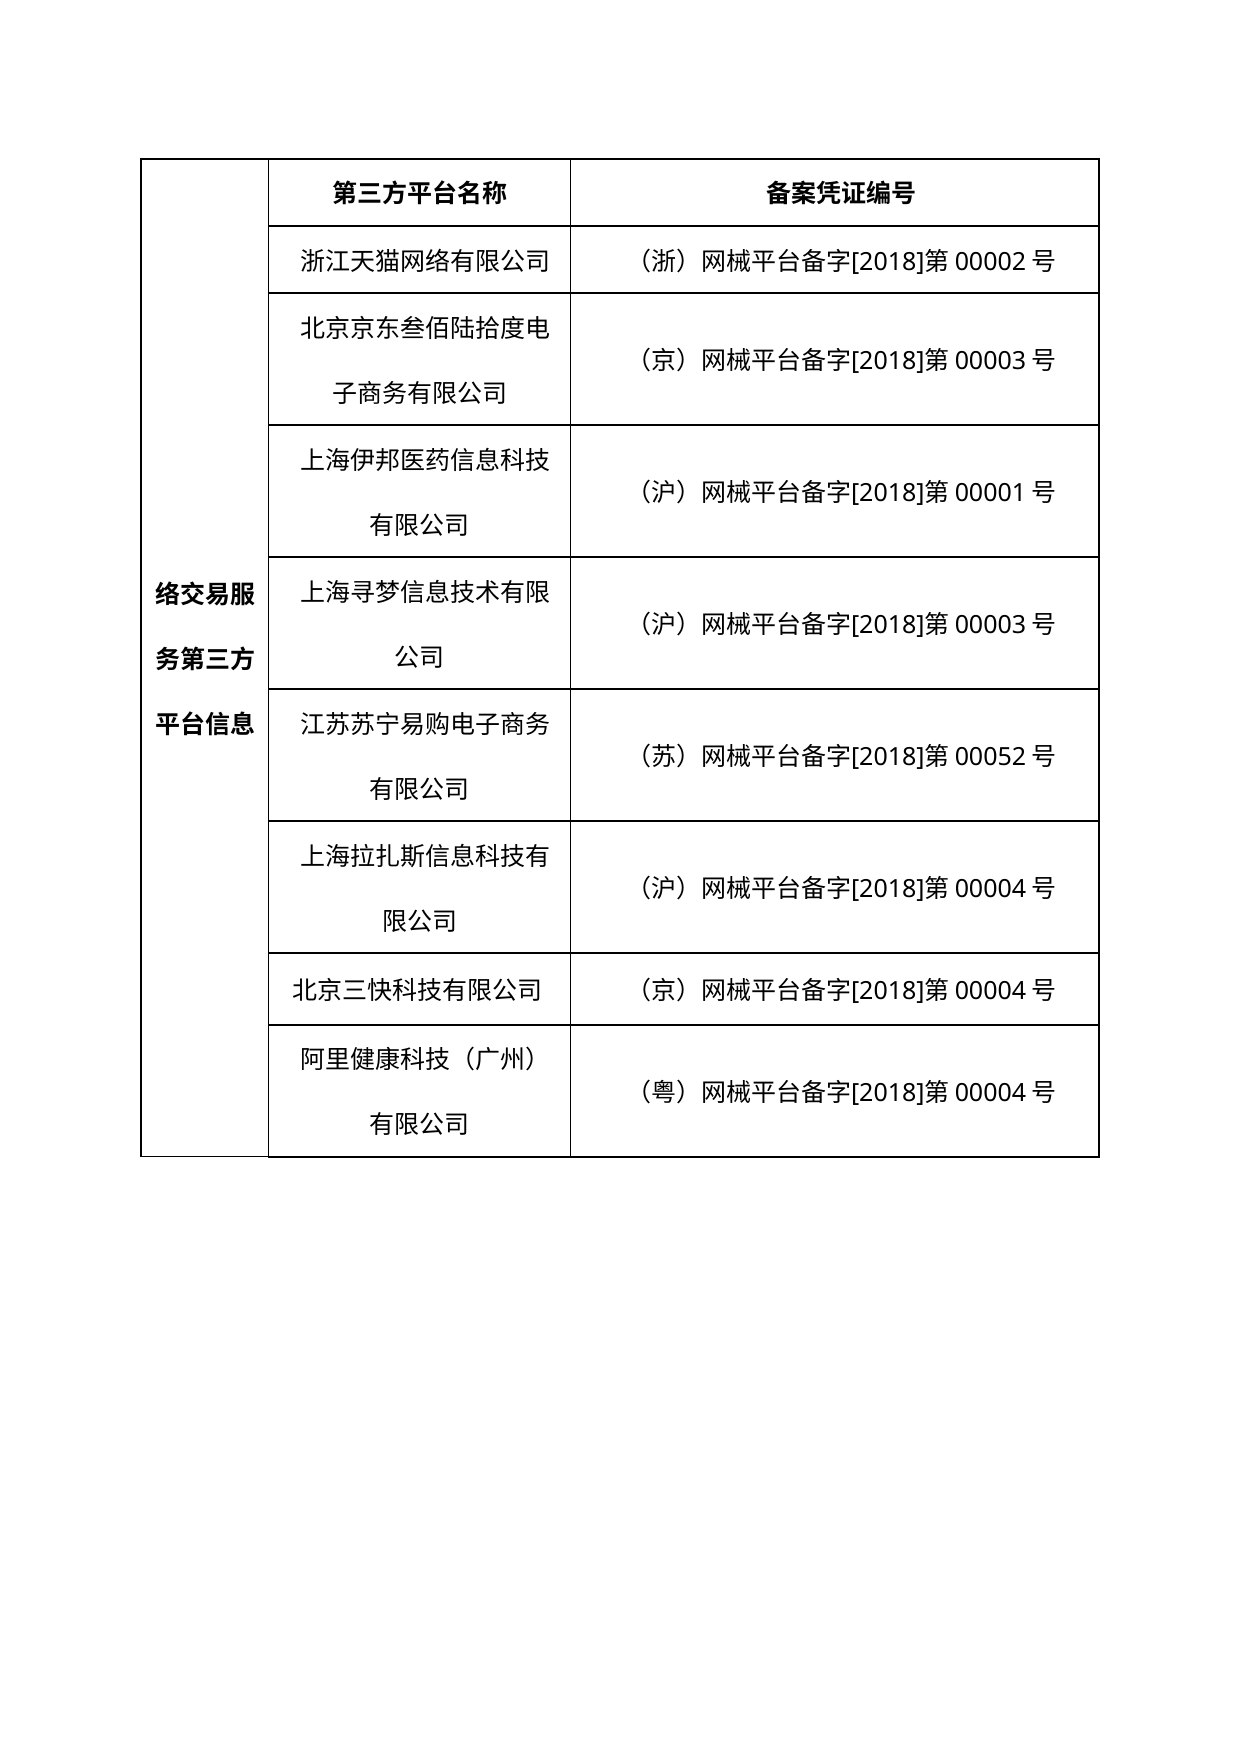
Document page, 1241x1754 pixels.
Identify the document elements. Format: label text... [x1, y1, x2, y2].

table_cell 上海寻梦信息技术有限公司 [269, 558, 570, 688]
table_cell 上海拉扎斯信息科技有限公司 [269, 822, 570, 952]
table_cell 上海伊邦医药信息科技有限公司 [269, 426, 570, 556]
table_cell （浙）网械平台备字[2018]第00002号 [571, 227, 1098, 292]
table_cell （苏）网械平台备字[2018]第00052号 [571, 690, 1098, 820]
table_cell 北京京东叁佰陆拾度电子商务有限公司 [269, 294, 570, 424]
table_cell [571, 160, 1098, 224]
table_cell 阿里健康科技（广州）有限公司 [269, 1026, 570, 1156]
table_cell 浙江天猫网络有限公司 [269, 227, 570, 292]
table_cell 入驻医 络交易服务第三方平台信息 [142, 160, 268, 1156]
table_cell 江苏苏宁易购电子商务有限公司 [269, 690, 570, 820]
table_cell （京）网械平台备字[2018]第00003号 [571, 294, 1098, 424]
table_cell （京）网械平台备字[2018]第00004号 [571, 954, 1098, 1023]
table_cell 医疗器械网络交易服务第三方平台名称 [269, 160, 570, 224]
table_cell 北京三快科技有限公司 [269, 954, 570, 1023]
table_cell （沪）网械平台备字[2018]第00001号 [571, 426, 1098, 556]
table_cell （沪）网械平台备字[2018]第00003号 [571, 558, 1098, 688]
table_cell （沪）网械平台备字[2018]第00004号 [571, 822, 1098, 952]
table_cell （粤）网械平台备字[2018]第00004号 [571, 1026, 1098, 1156]
